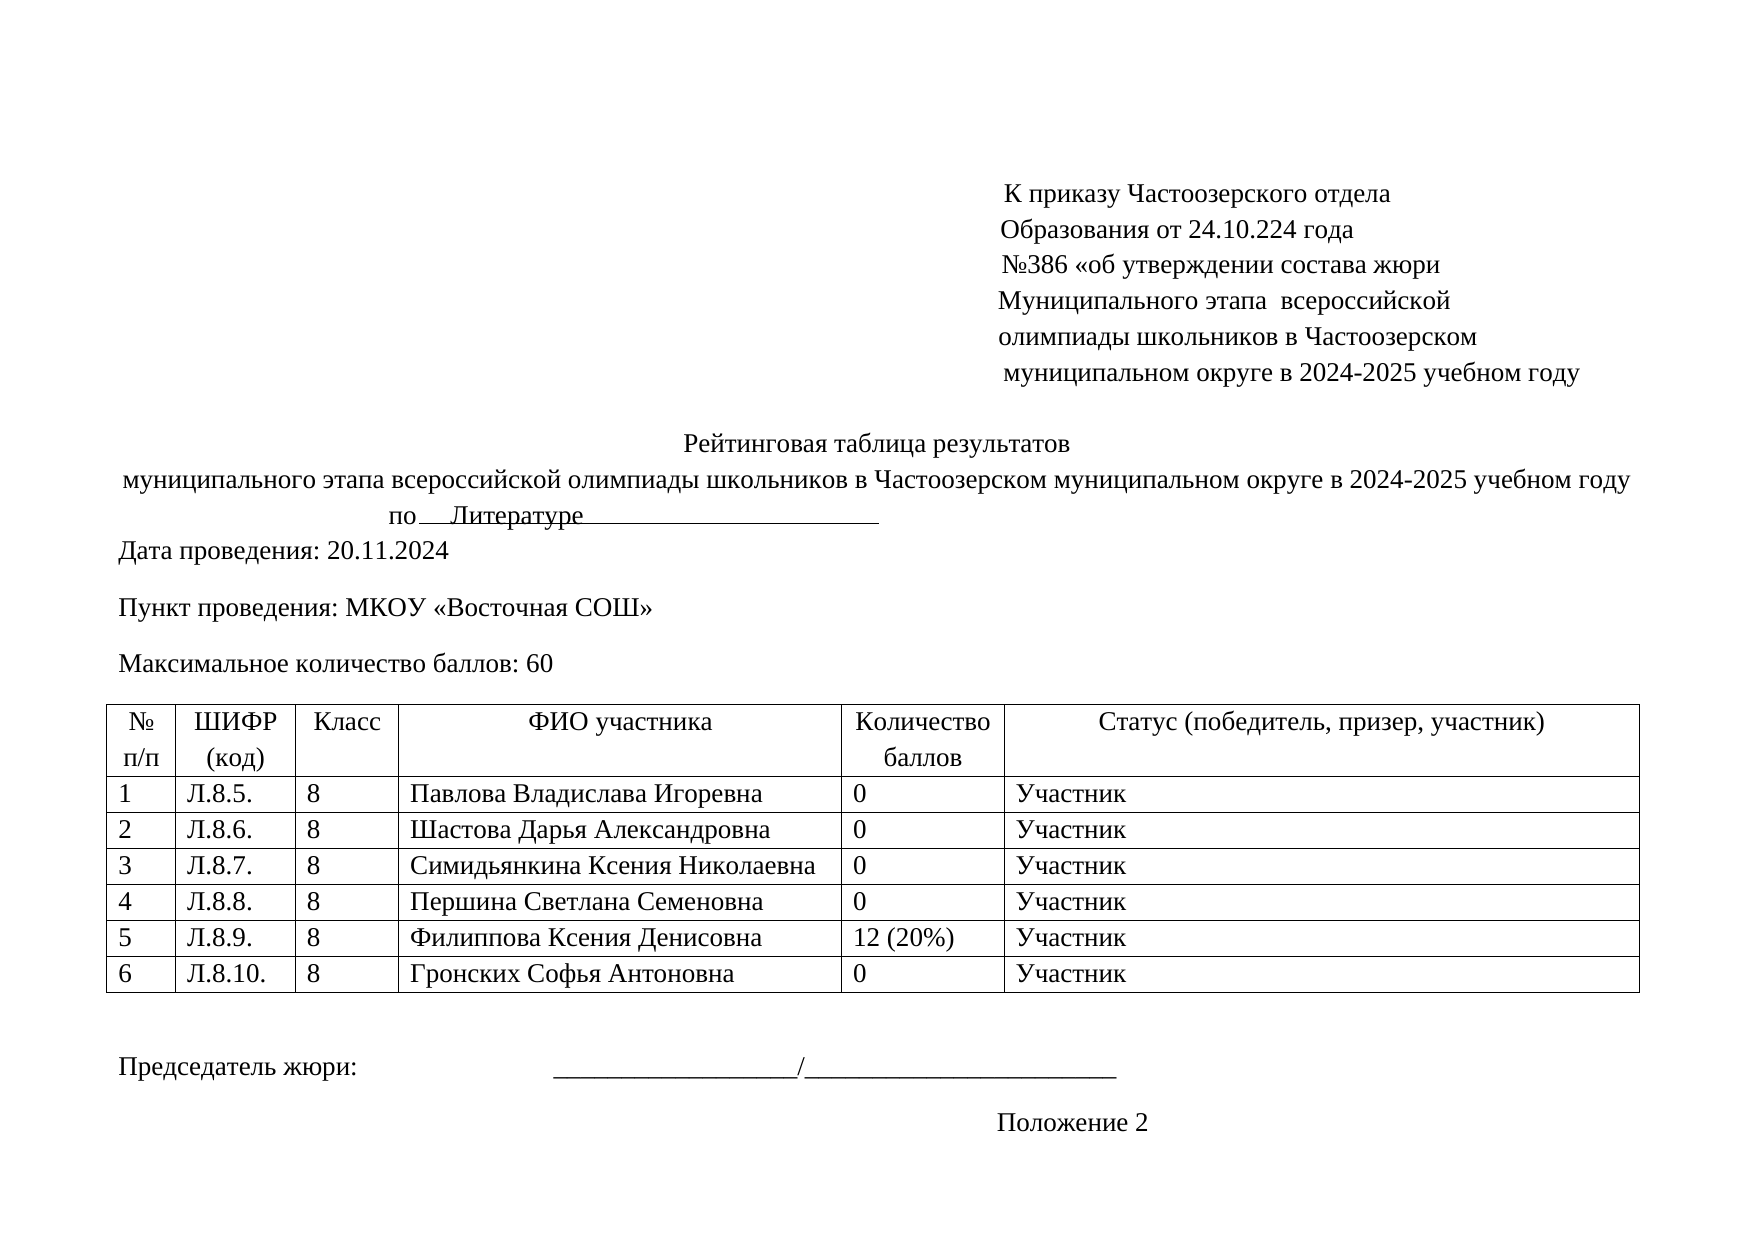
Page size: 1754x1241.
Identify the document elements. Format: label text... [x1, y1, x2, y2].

text олимпиады школьников в Частоозерском [118, 320, 1636, 351]
text Председатель жюри: __________________/_______________________ [118, 1050, 1636, 1081]
text Положение 2 [118, 1106, 1636, 1137]
table_cell 0 [842, 849, 1004, 884]
table_cell Гронских Софья Антоновна [399, 957, 841, 992]
table_cell Л.8.7. [176, 849, 295, 884]
table_cell Участник [1005, 885, 1639, 920]
text Муниципального этапа всероссийской [118, 284, 1636, 316]
text К приказу Частоозерского отдела [118, 177, 1636, 208]
table_cell 0 [842, 957, 1004, 992]
table_cell Першина Светлана Семеновна [399, 885, 841, 920]
text Образования от 24.10.224 года [118, 213, 1636, 244]
table_cell 8 [296, 813, 398, 848]
table_cell Участник [1005, 957, 1639, 992]
text Максимальное количество баллов: 60 [118, 648, 1636, 679]
table_cell Л.8.9. [176, 921, 295, 956]
table_cell 6 [107, 957, 175, 992]
table_cell Л.8.6. [176, 813, 295, 848]
table_cell 8 [296, 849, 398, 884]
table_cell Павлова Владислава Игоревна [399, 777, 841, 812]
table_cell 8 [296, 777, 398, 812]
table_cell Л.8.10. [176, 957, 295, 992]
text муниципального этапа всероссийской олимпиады школьников в Частоозерском муниципальном округе в 2024-2025 учебном году [118, 463, 1636, 494]
table_header № п/п [107, 705, 175, 776]
text по Литературе [118, 499, 1636, 530]
table_cell 8 [296, 957, 398, 992]
table_cell 3 [107, 849, 175, 884]
table_cell 2 [107, 813, 175, 848]
text Дата проведения: 20.11.2024 [118, 534, 1636, 566]
table_cell Участник [1005, 849, 1639, 884]
text Рейтинговая таблица результатов [118, 427, 1636, 458]
table_cell Участник [1005, 813, 1639, 848]
text муниципальном округе в 2024-2025 учебном году [118, 356, 1636, 387]
table_cell Шастова Дарья Александровна [399, 813, 841, 848]
table_header Количество баллов [842, 705, 1004, 776]
table_cell Симидьянкина Ксения Николаевна [399, 849, 841, 884]
table_cell 0 [842, 885, 1004, 920]
table_cell Участник [1005, 921, 1639, 956]
table_header Статус (победитель, призер, участник) [1005, 705, 1639, 776]
table_header Класс [296, 705, 398, 776]
table_cell 0 [842, 813, 1004, 848]
table_cell 12 (20%) [842, 921, 1004, 956]
table_header ШИФР (код) [176, 705, 295, 776]
table_cell 4 [107, 885, 175, 920]
table_cell 8 [296, 885, 398, 920]
table_cell Л.8.8. [176, 885, 295, 920]
text Пункт проведения: МКОУ «Восточная СОШ» [118, 591, 1636, 622]
table_cell Л.8.5. [176, 777, 295, 812]
table_header ФИО участника [399, 705, 841, 776]
table_cell Филиппова Ксения Денисовна [399, 921, 841, 956]
table_cell 5 [107, 921, 175, 956]
table_cell Участник [1005, 777, 1639, 812]
table_cell 1 [107, 777, 175, 812]
table_cell 0 [842, 777, 1004, 812]
text №386 «об утверждении состава жюри [118, 249, 1636, 280]
table_cell 8 [296, 921, 398, 956]
